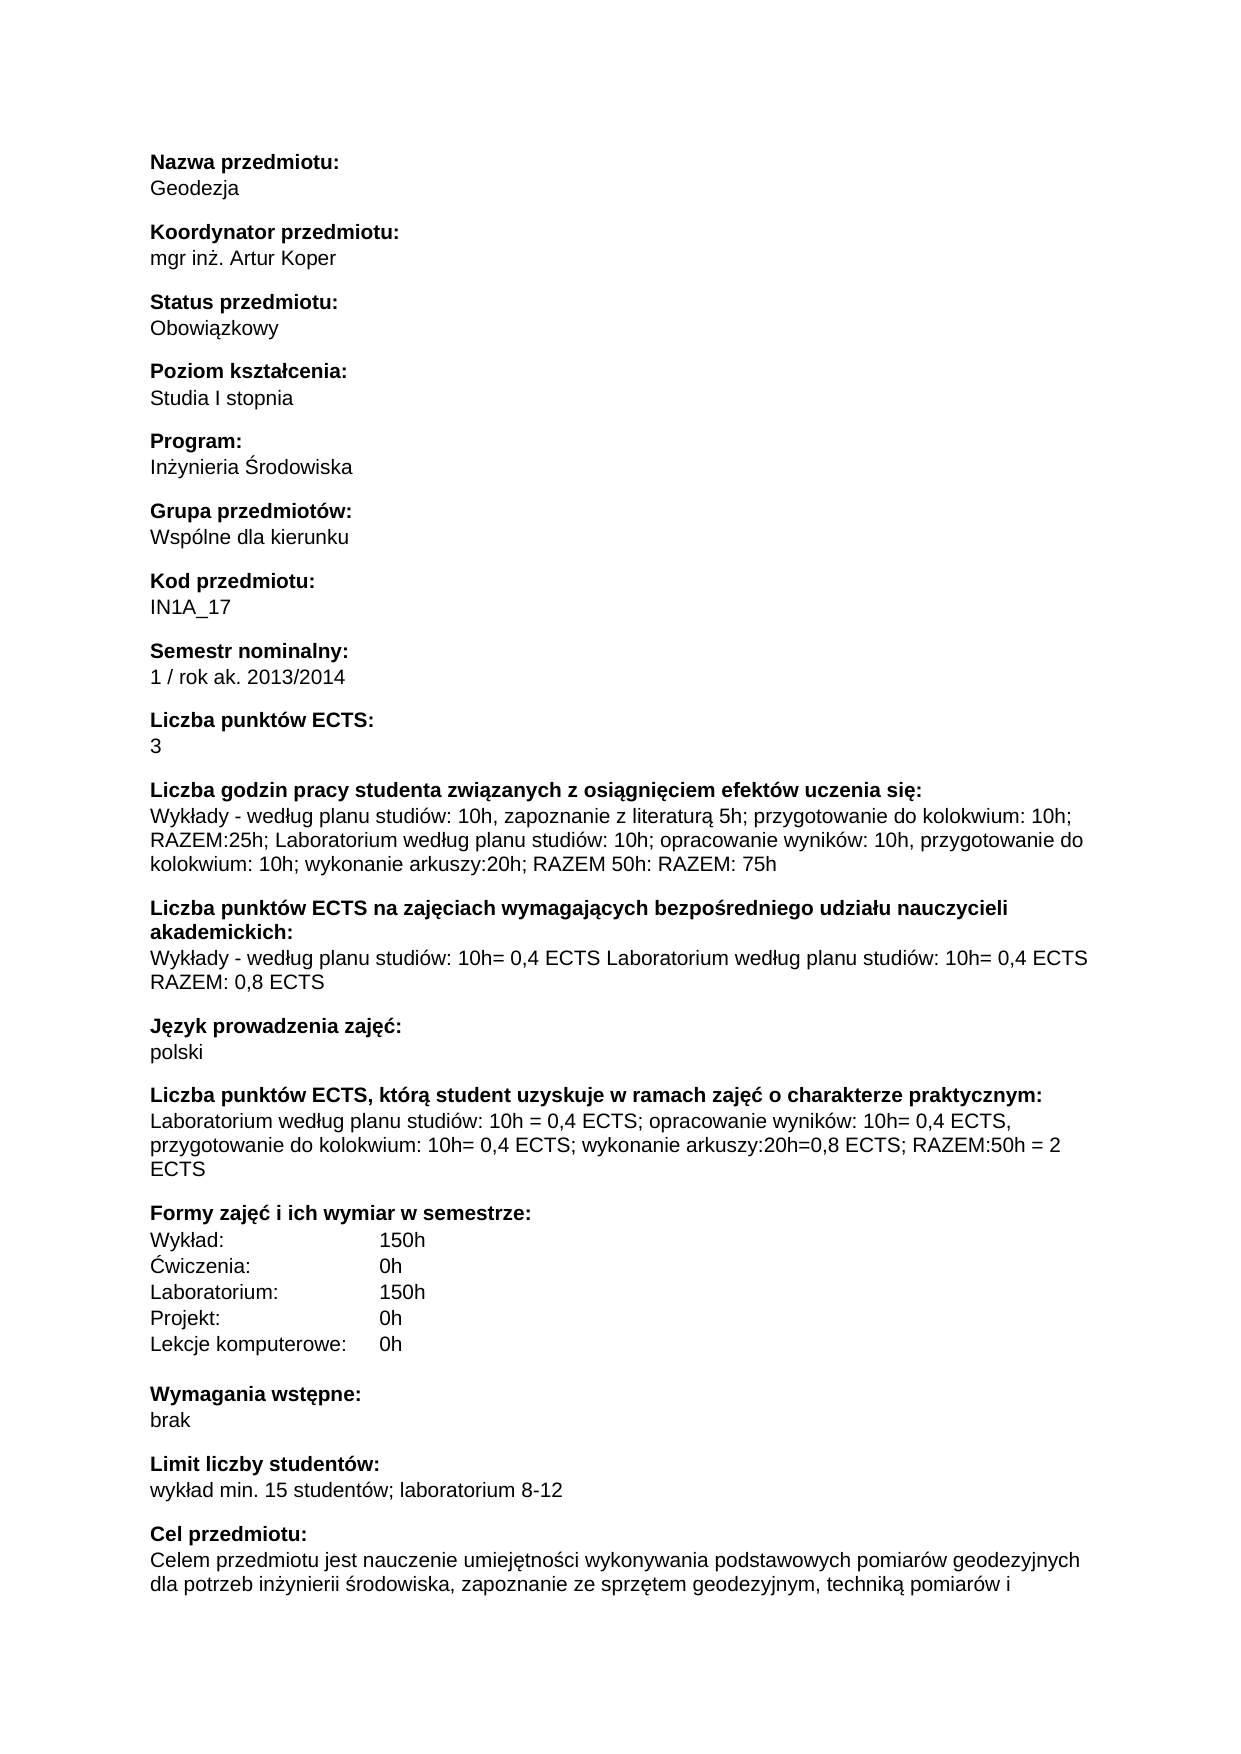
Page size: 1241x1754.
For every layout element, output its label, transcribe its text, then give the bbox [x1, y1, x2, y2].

text Kod przedmiotu: [150, 569, 1090, 593]
text Wykłady - według planu studiów: 10h= 0,4 ECTS Laboratorium według planu studiów: 10h= 0,4 ECTS RAZEM: 0,8 ECTS [150, 946, 1090, 994]
table_cell Lekcje komputerowe: [140, 1332, 367, 1356]
text wykład min. 15 studentów; laboratorium 8-12 [150, 1478, 1090, 1502]
text Wspólne dla kierunku [150, 525, 1090, 549]
text Geodezja [150, 176, 1090, 200]
table_header 150h [369, 1228, 597, 1252]
text Limit liczby studentów: [150, 1452, 1090, 1476]
text Poziom kształcenia: [150, 359, 1090, 383]
text Semestr nominalny: [150, 638, 1090, 662]
text Wykłady - według planu studiów: 10h, zapoznanie z literaturą 5h; przygotowanie do kolokwium: 10h; RAZEM:25h; Laboratorium według planu studiów: 10h; opracowanie wyników: 10h, przygotowanie do kolokwium: 10h; wykonanie arkuszy:20h; RAZEM 50h: RAZEM: 75h [150, 804, 1090, 876]
text Język prowadzenia zajęć: [150, 1013, 1090, 1037]
text Studia I stopnia [150, 385, 1090, 409]
table_cell Projekt: [140, 1306, 367, 1330]
table_cell 0h [369, 1304, 597, 1330]
text Obowiązkowy [150, 316, 1090, 339]
text brak [150, 1408, 1090, 1432]
text Liczba punktów ECTS na zajęciach wymagających bezpośredniego udziału nauczycieli akademickich: [150, 896, 1090, 944]
text Laboratorium według planu studiów: 10h = 0,4 ECTS; opracowanie wyników: 10h= 0,4 ECTS, przygotowanie do kolokwium: 10h= 0,4 ECTS; wykonanie arkuszy:20h=0,8 ECTS; RAZEM:50h = 2 ECTS [150, 1109, 1090, 1181]
text Status przedmiotu: [150, 289, 1090, 313]
text Wymagania wstępne: [150, 1382, 1090, 1406]
text Nazwa przedmiotu: [150, 150, 1090, 174]
text Liczba godzin pracy studenta związanych z osiągnięciem efektów uczenia się: [150, 778, 1090, 802]
table_header Wykład: [140, 1228, 367, 1252]
text Liczba punktów ECTS: [150, 708, 1090, 732]
text Koordynator przedmiotu: [150, 220, 1090, 244]
text Cel przedmiotu: [150, 1521, 1090, 1545]
text Program: [150, 429, 1090, 453]
text IN1A_17 [150, 595, 1090, 619]
table_cell 150h [369, 1278, 597, 1304]
text Inżynieria Środowiska [150, 455, 1090, 479]
text polski [150, 1039, 1090, 1063]
text Grupa przedmiotów: [150, 499, 1090, 523]
table_cell 0h [369, 1330, 597, 1356]
text 1 / rok ak. 2013/2014 [150, 664, 1090, 688]
table_cell 0h [369, 1252, 597, 1278]
text 3 [150, 734, 1090, 758]
table_cell Laboratorium: [140, 1280, 367, 1304]
text mgr inż. Artur Koper [150, 246, 1090, 270]
text Liczba punktów ECTS, którą student uzyskuje w ramach zajęć o charakterze praktycznym: [150, 1083, 1090, 1107]
text Formy zajęć i ich wymiar w semestrze: [150, 1201, 1090, 1225]
table_cell Ćwiczenia: [140, 1254, 367, 1278]
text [150, 1547, 1090, 1595]
